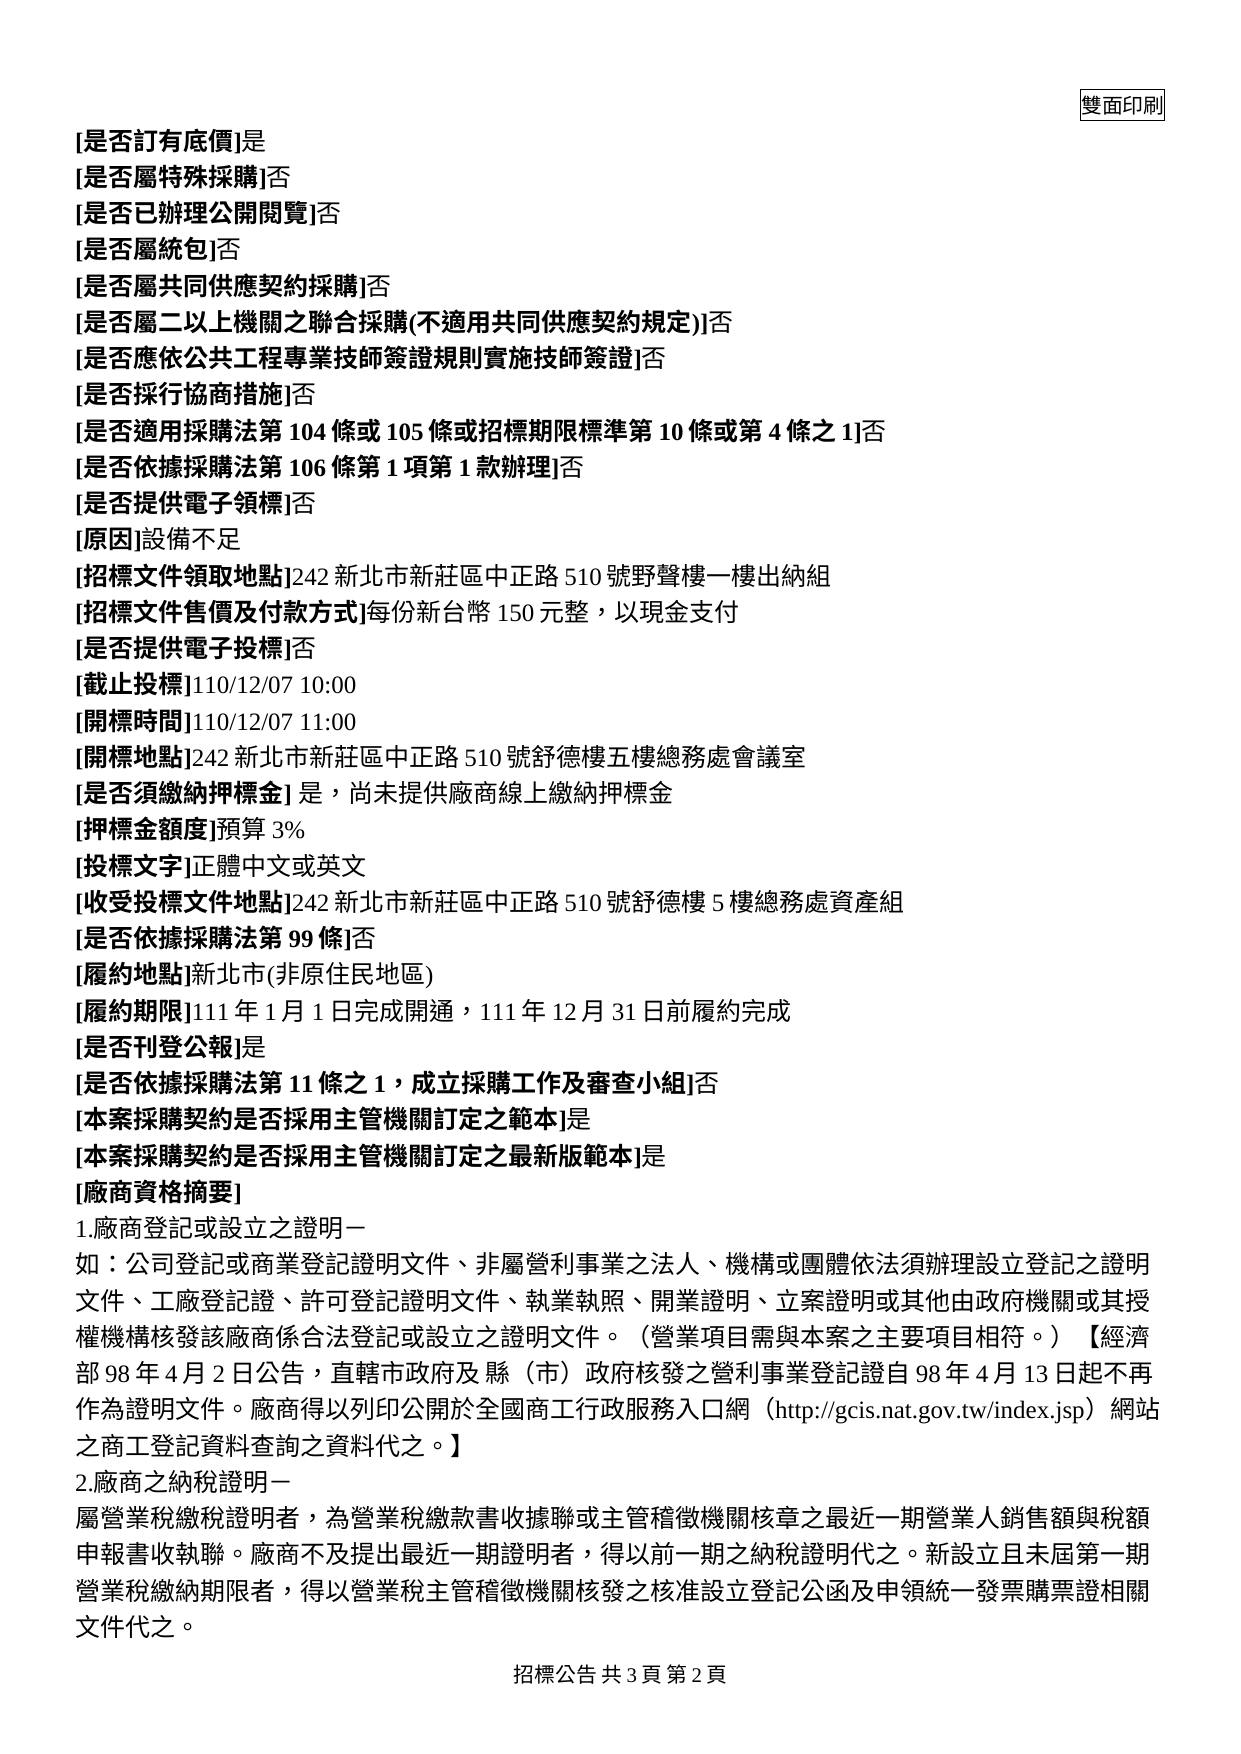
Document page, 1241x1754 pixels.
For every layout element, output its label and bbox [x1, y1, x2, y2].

text [75, 121, 1165, 230]
text [75, 230, 1165, 1643]
